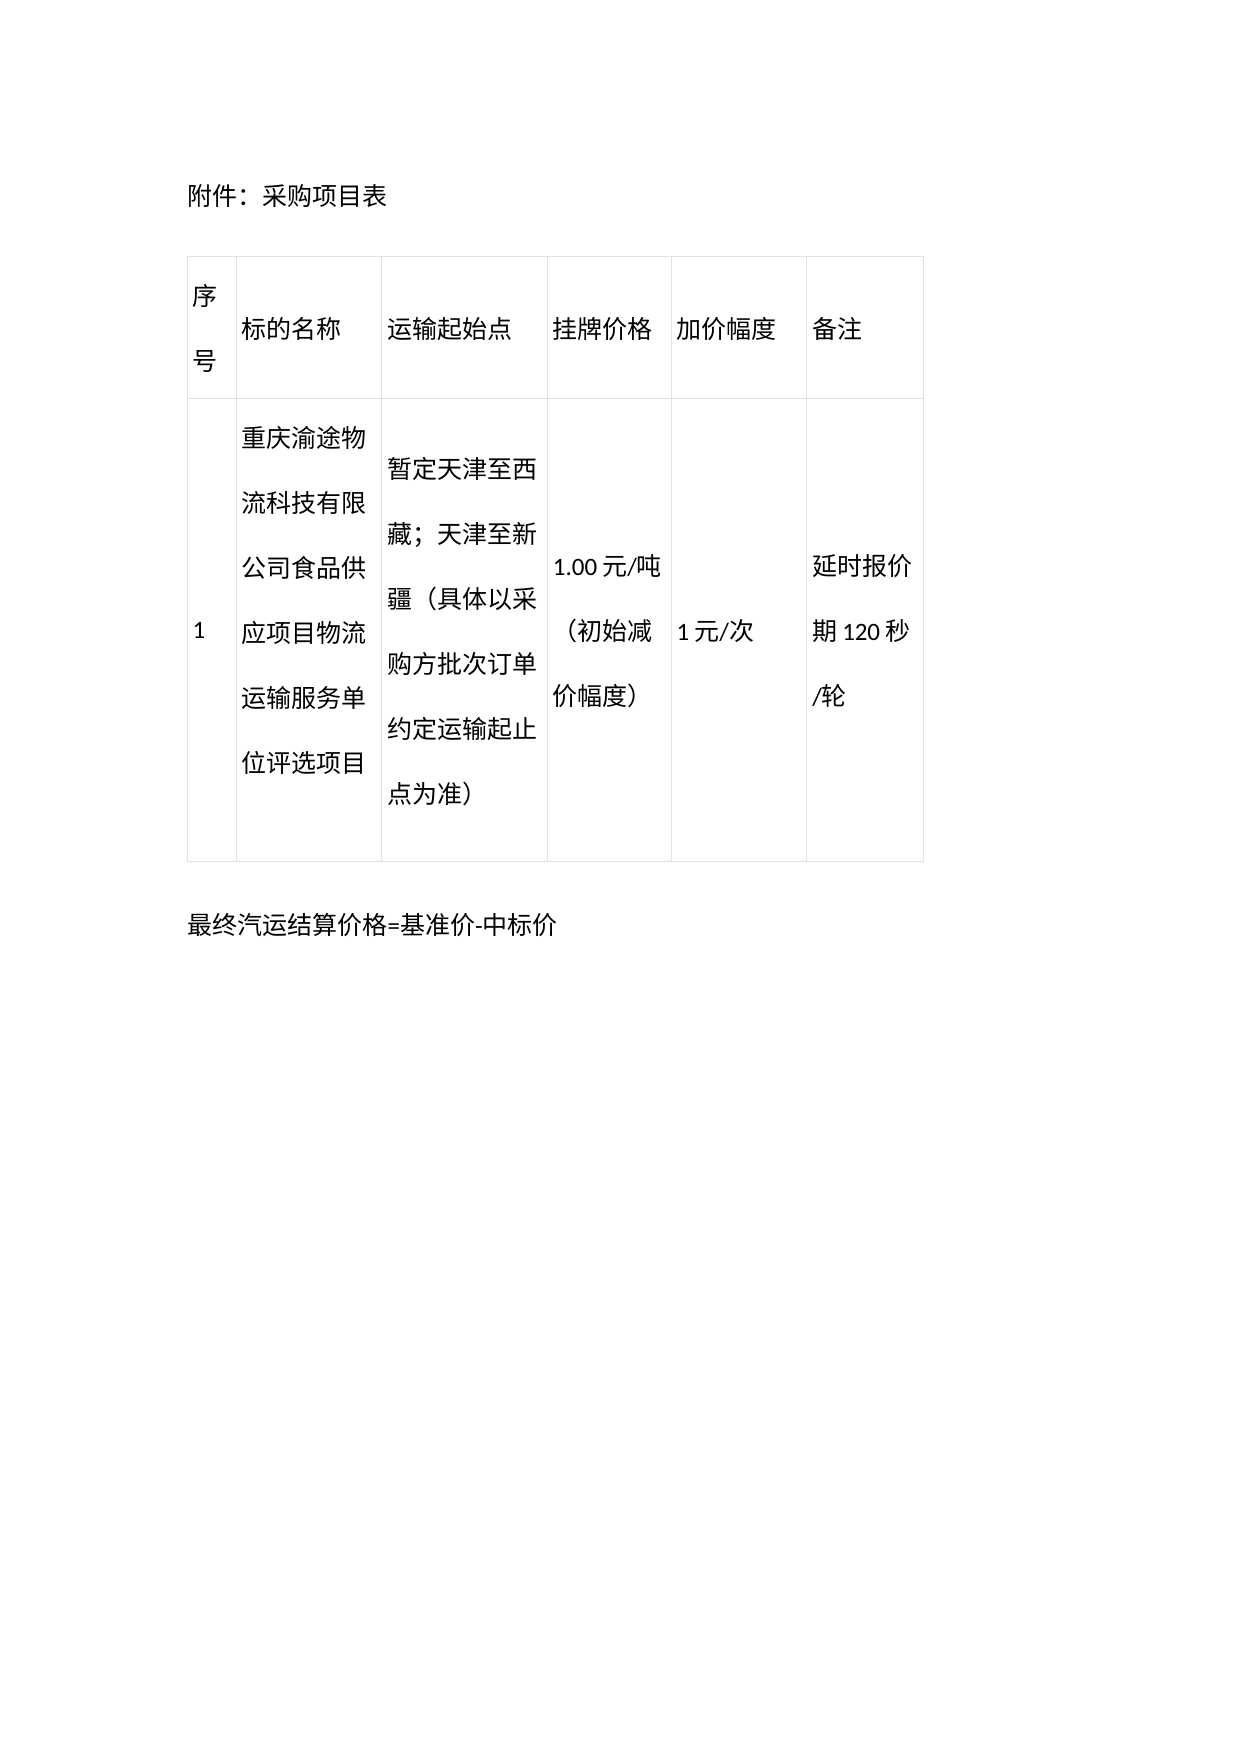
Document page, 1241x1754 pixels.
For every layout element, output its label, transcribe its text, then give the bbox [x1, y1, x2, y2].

table_cell 1.00元/吨（初始减价幅度） [548, 399, 671, 861]
table_header 备注 [807, 257, 923, 398]
table_header 序号 [188, 257, 236, 398]
table_cell 暂定天津至西藏；天津至新疆（具体以采购方批次订单约定运输起止点为准） [382, 399, 547, 861]
table_header 加价幅度 [672, 257, 806, 398]
table_cell 延时报价期120秒/轮 [807, 399, 923, 861]
table_header 运输起始点 [382, 257, 547, 398]
table_cell 1元/次 [672, 399, 806, 861]
table_cell 重庆渝途物流科技有限公司食品供应项目物流运输服务单位评选项目 [237, 399, 381, 861]
text 附件：采购项目表 [187, 162, 1053, 227]
table_cell 1 [188, 399, 236, 861]
table_header 标的名称 [237, 257, 381, 398]
table_header 挂牌价格 [548, 257, 671, 398]
text 最终汽运结算价格=基准价-中标价 [187, 891, 1053, 956]
